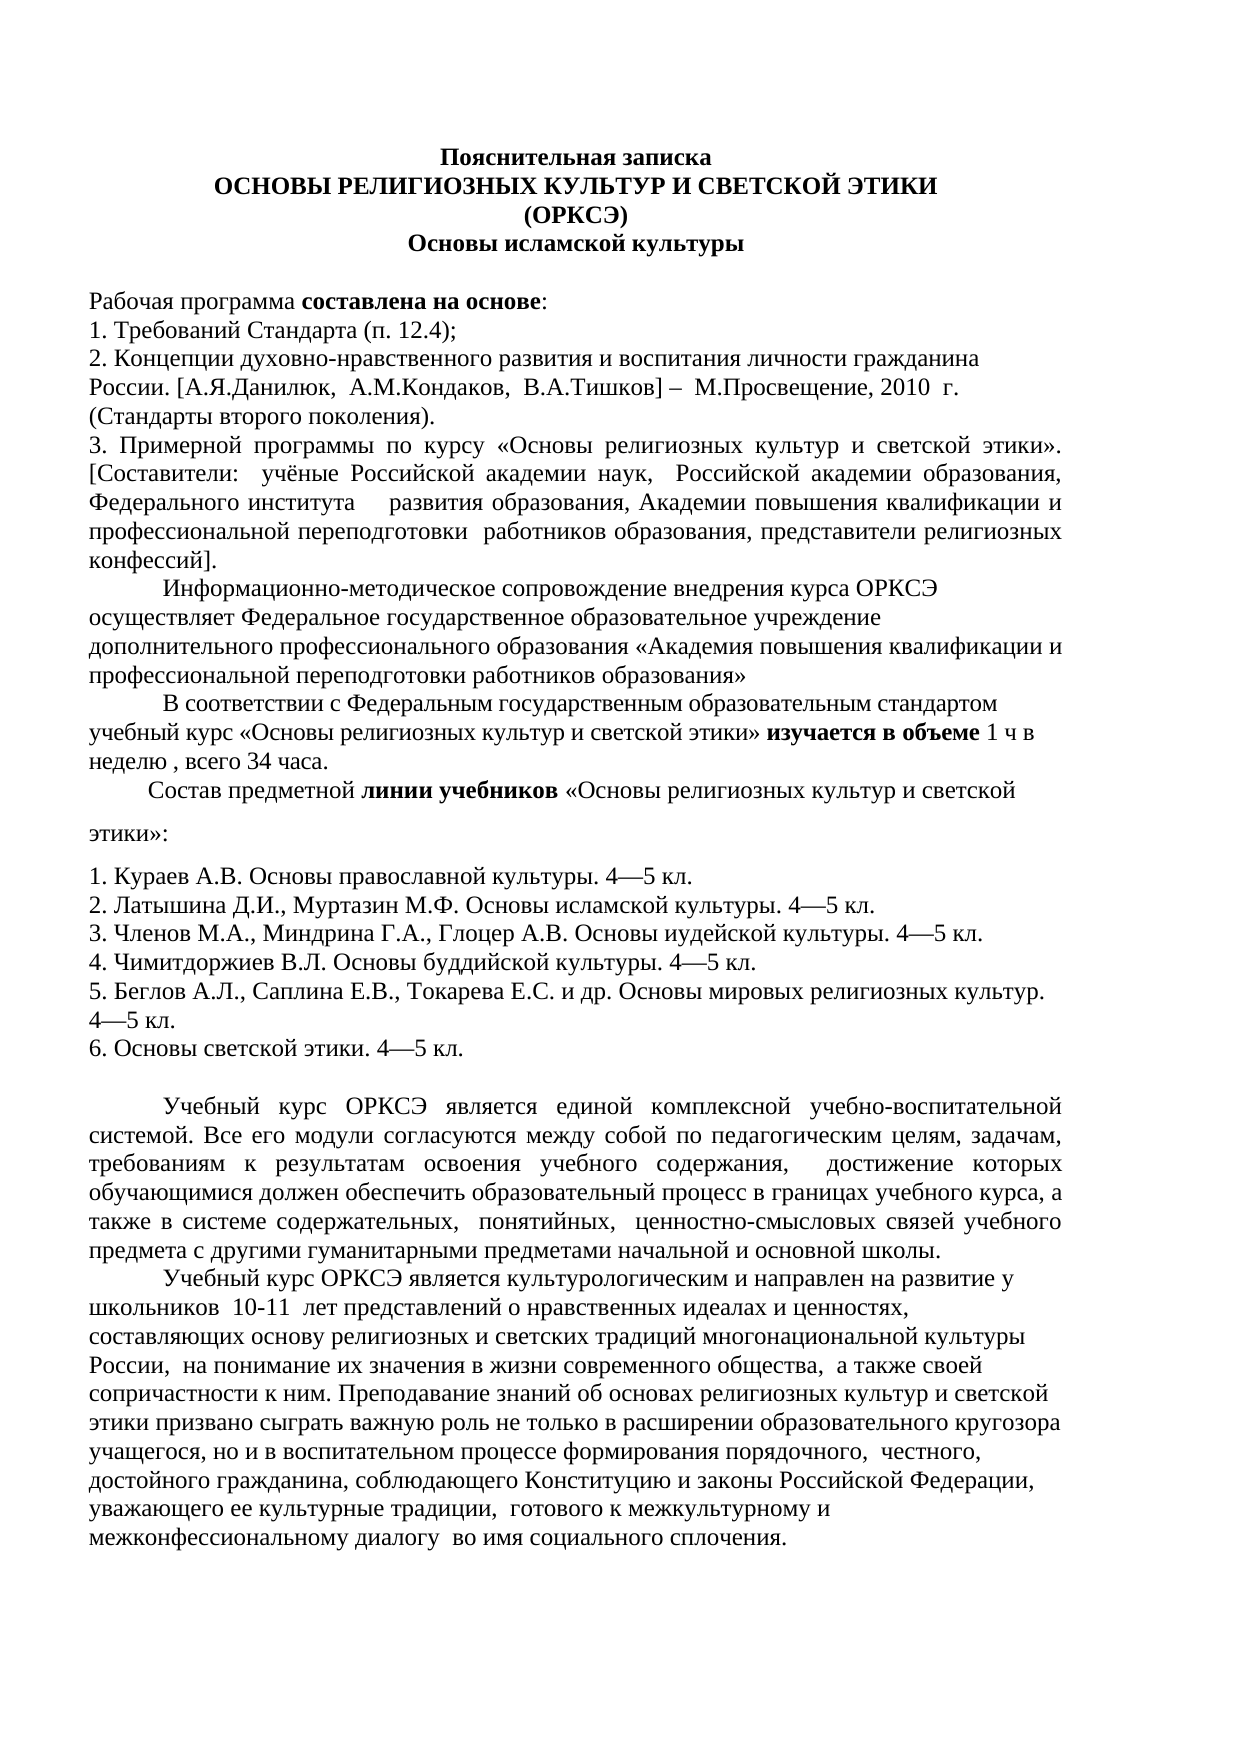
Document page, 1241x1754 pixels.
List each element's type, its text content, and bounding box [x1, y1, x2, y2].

text ОСНОВЫ РЕЛИГИОЗНЫХ КУЛЬТУР И СВЕТСКОЙ ЭТИКИ [88, 171, 1063, 200]
text Информационно-методическое сопровождение внедрения курса ОРКСЭ [88, 573, 1063, 602]
text профессиональной переподготовки работников образования» [88, 660, 1063, 688]
text 1. Кураев А.В. Основы православной культуры. 4—5 кл. [88, 861, 1063, 890]
text осуществляет Федеральное государственное образовательное учреждение дополнительного профессионального образования «Академия повышения квалификации и [88, 602, 1063, 660]
text 3. Членов М.А., Миндрина Г.А., Глоцер А.В. Основы иудейской культуры. 4—5 кл. [88, 918, 1063, 947]
text Рабочая программа составлена на основе: [88, 286, 1063, 315]
text (ОРКСЭ) [88, 200, 1063, 228]
text 5. Беглов А.Л., Саплина Е.В., Токарева Е.С. и др. Основы мировых религиозных культур. 4—5 кл. [88, 976, 1063, 1033]
text 2. Концепции духовно-нравственного развития и воспитания личности гражданина [88, 343, 1063, 372]
text 2. Латышина Д.И., Муртазин М.Ф. Основы исламской культуры. 4—5 кл. [88, 890, 1063, 918]
text (Стандарты второго поколения). [88, 401, 1063, 430]
text Основы исламской культуры [88, 228, 1063, 257]
text Учебный курс ОРКСЭ является культурологическим и направлен на развитие у школьников 10-11 лет представлений о нравственных идеалах и ценностях, составляющих основу религиозных и светских традиций многонациональной культуры России, на понимание их значения в жизни современного общества, а также своей сопричастности к ним. Преподавание знаний об основах религиозных культур и светской этики призвано сыграть важную роль не только в расширении образовательного кругозора учащегося, но и в воспитательном процессе формирования порядочного, честного, достойного гражданина, соблюдающего Конституцию и законы Российской Федерации, уважающего ее культурные традиции, готового к межкультурному и межконфессиональному диалогу во имя социального сплочения. [88, 1263, 1063, 1551]
text Пояснительная записка [88, 142, 1063, 171]
text 3. Примерной программы по курсу «Основы религиозных культур и светской этики». [Составители: учёные Российской академии наук, Российской академии образования, Федерального института развития образования, Академии повышения квалификации и профессиональной переподготовки работников образования, представители религиозных конфессий]. [88, 430, 1063, 573]
text В соответствии с Федеральным государственным образовательным стандартом учебный курс «Основы религиозных культур и светской этики» изучается в объеме 1 ч в неделю , всего 34 часа. [88, 688, 1063, 775]
text Учебный курс ОРКСЭ является единой комплексной учебно-воспитательной системой. Все его модули согласуются между собой по педагогическим целям, задачам, требованиям к результатам освоения учебного содержания, достижение которых обучающимися должен обеспечить образовательный процесс в границах учебного курса, а также в системе содержательных, понятийных, ценностно-смысловых связей учебного предмета с другими гуманитарными предметами начальной и основной школы. [88, 1091, 1063, 1263]
text 6. Основы светской этики. 4—5 кл. [88, 1033, 1063, 1062]
text 4. Чимитдоржиев В.Л. Основы буддийской культуры. 4—5 кл. [88, 947, 1063, 976]
text России. [А.Я.Данилюк, А.М.Кондаков, В.А.Тишков] – М.Просвещение, 2010 г. [88, 372, 1063, 401]
text Состав предметной линии учебников «Основы религиозных культур и светской этики»: [88, 775, 1063, 847]
text 1. Требований Стандарта (п. 12.4); [88, 315, 1063, 343]
